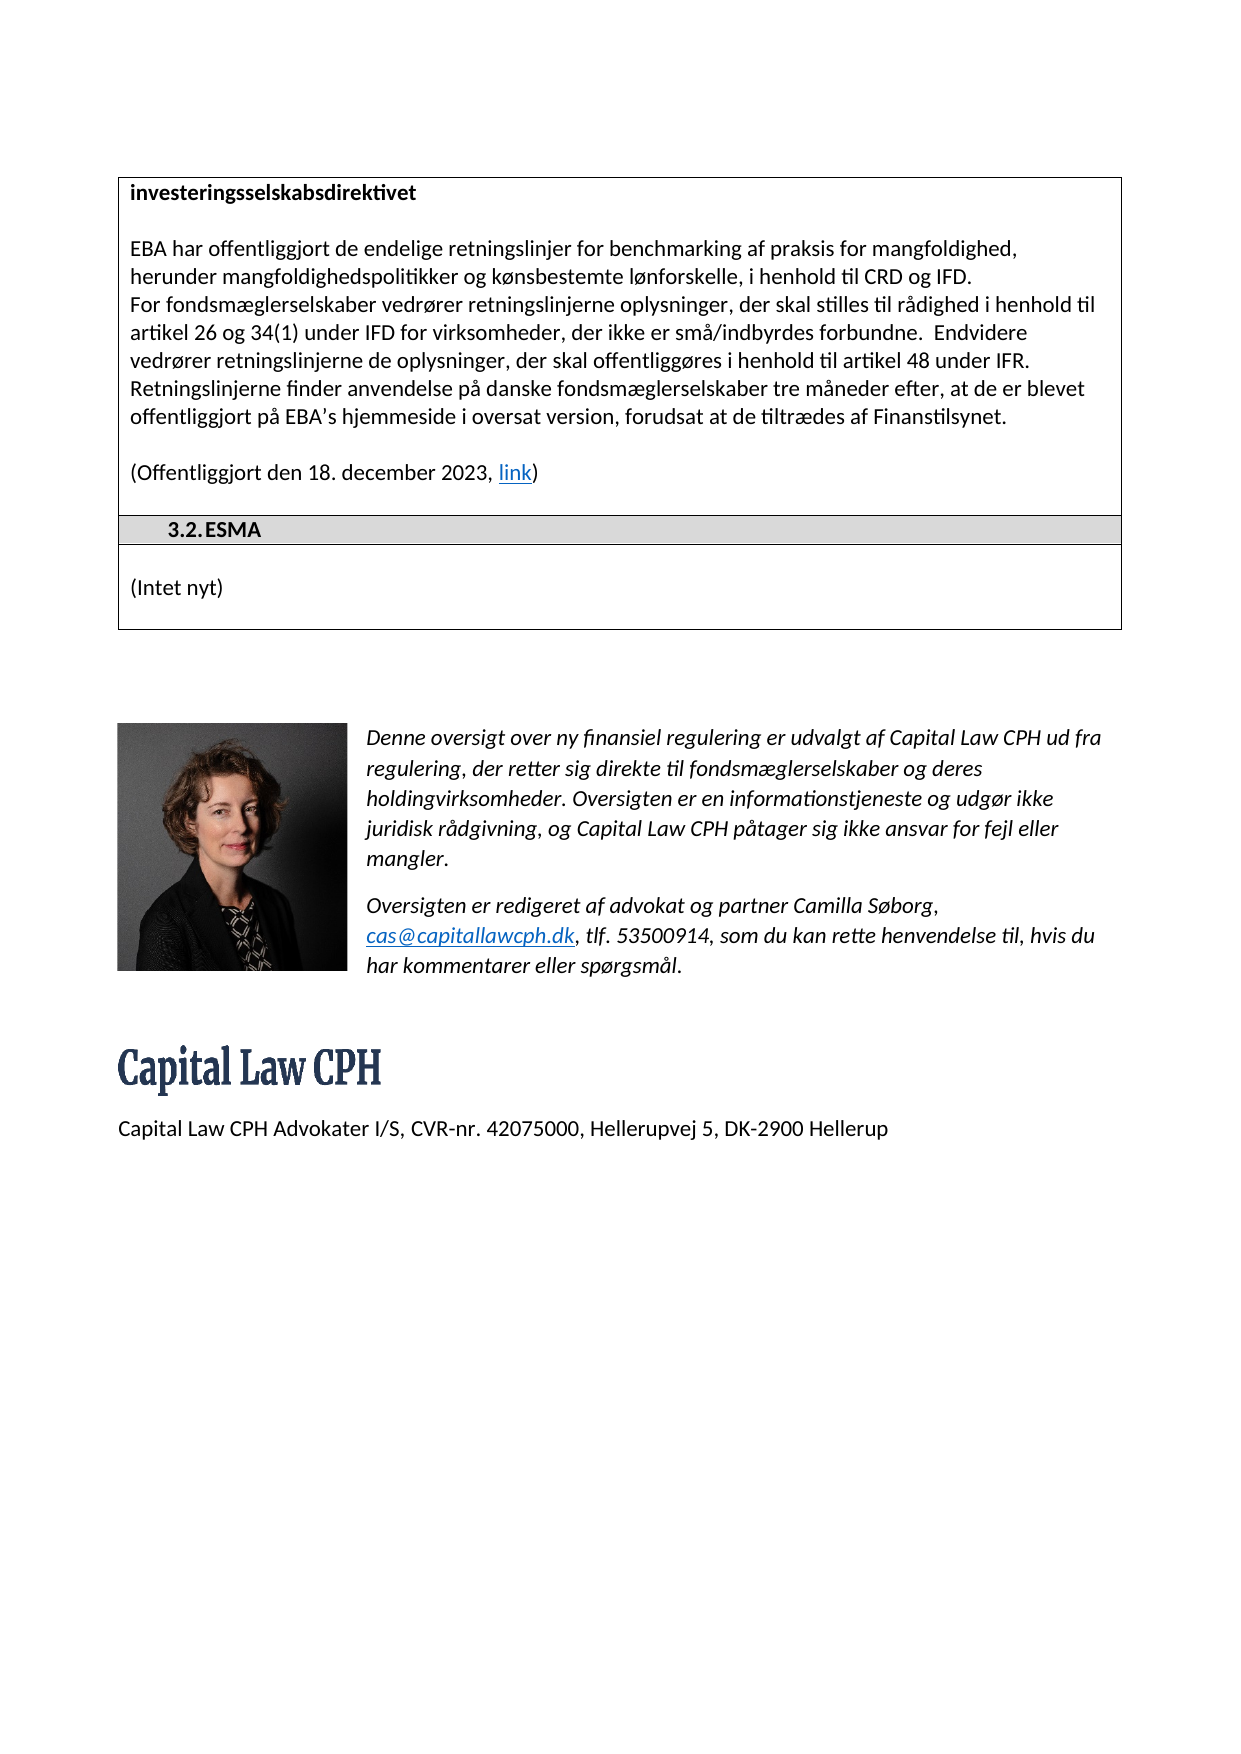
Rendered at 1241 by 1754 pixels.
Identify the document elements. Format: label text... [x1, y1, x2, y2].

table_cell ESMA [119, 516, 1121, 543]
picture [118, 1045, 381, 1096]
picture [117, 723, 348, 971]
text Capital Law CPH Advokater I/S, CVR-nr. 42075000, Hellerupvej 5, DK-2900 Hellerup [118, 1114, 1122, 1142]
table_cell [119, 178, 1121, 514]
table_cell (Intet nyt) [119, 545, 1121, 629]
text Oversigten er redigeret af advokat og partner Camilla Søborg, cas@capitallawcph.dk, tlf. 53500914, som du kan rette henvendelse til, hvis du har kommentarer eller spørgsmål. [118, 891, 1122, 979]
text Denne oversigt over ny finansiel regulering er udvalgt af Capital Law CPH ud fra regulering, der retter sig direkte til fondsmæglerselskaber og deres holdingvirksomheder. Oversigten er en informationstjeneste og udgør ikke juridisk rådgivning, og Capital Law CPH påtager sig ikke ansvar for fejl eller mangler. [348, 723, 1122, 872]
